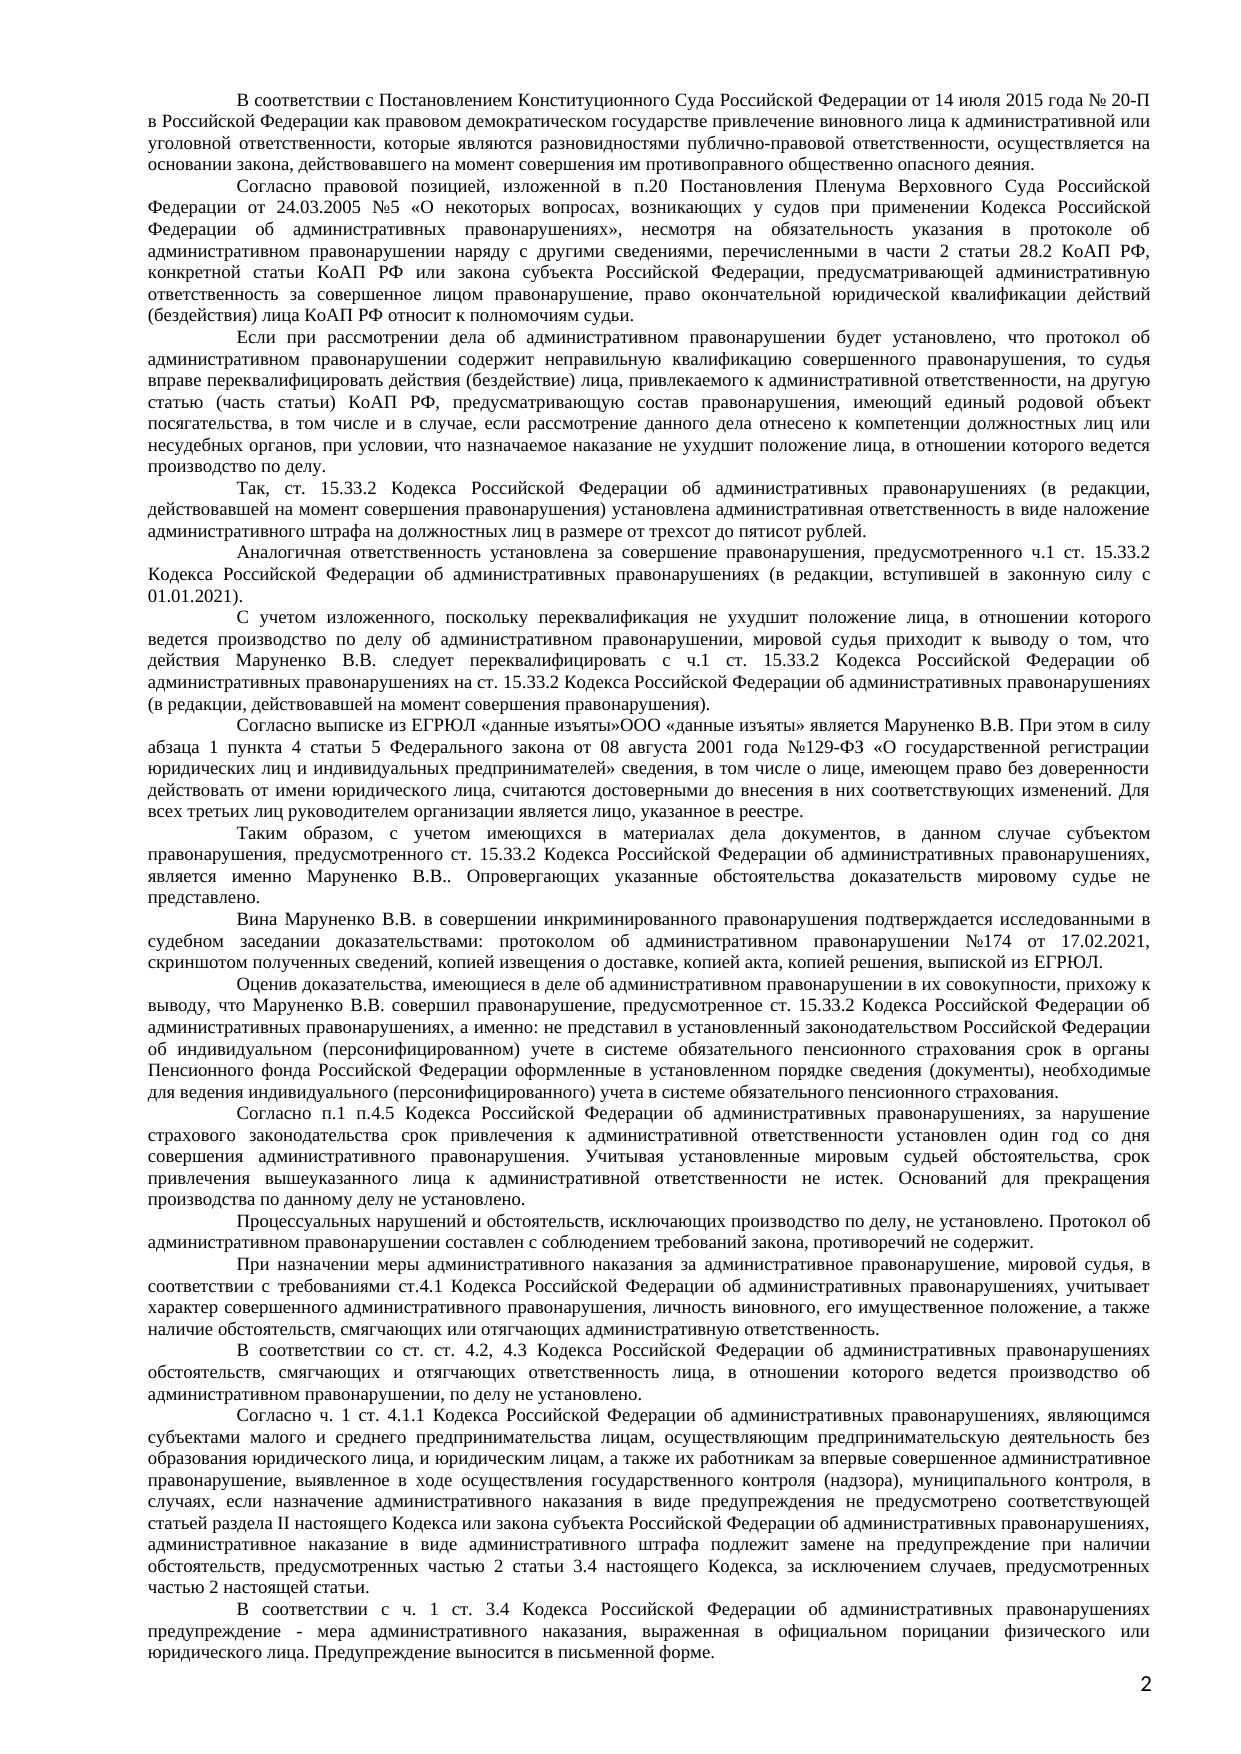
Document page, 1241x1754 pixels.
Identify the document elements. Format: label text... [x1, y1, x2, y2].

text С учетом изложенного, поскольку переквалификация не ухудшит положение лица, в отношении которого ведется производство по делу об административном правонарушении, мировой судья приходит к выводу о том, что действия Маруненко В.В. следует переквалифицировать с ч.1 ст. 15.33.2 Кодекса Российской Федерации об административных правонарушениях на ст. 15.33.2 Кодекса Российской Федерации об административных правонарушениях (в редакции, действовавшей на момент совершения правонарушения). [148, 606, 1152, 714]
text Аналогичная ответственность установлена за совершение правонарушения, предусмотренного ч.1 ст. 15.33.2 Кодекса Российской Федерации об административных правонарушениях (в редакции, вступившей в законную силу с 01.01.2021). [148, 541, 1152, 606]
text Так, ст. 15.33.2 Кодекса Российской Федерации об административных правонарушениях (в редакции, действовавшей на момент совершения правонарушения) установлена административная ответственность в виде наложение административного штрафа на должностных лиц в размере от трехсот до пятисот рублей. [148, 477, 1152, 541]
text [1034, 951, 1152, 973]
text Вина Маруненко В.В. в совершении инкриминированного правонарушения подтверждается исследованными в судебном заседании доказательствами: протоколом об административном правонарушении №174 от 17.02.2021, скриншотом полученных сведений, копией извещения о доставке, копией акта, копией решения, выпиской из ЕГРЮЛ. [148, 908, 1152, 930]
text В соответствии с ч. 1 ст. 3.4 Кодекса Российской Федерации об административных правонарушениях предупреждение - мера административного наказания, выраженная в официальном порицании физического или юридического лица. Предупреждение выносится в письменной форме. [148, 1598, 1152, 1663]
text Согласно п.1 п.4.5 Кодекса Российской Федерации об административных правонарушениях, за нарушение страхового законодательства срок привлечения к административной ответственности установлен один год со дня совершения административного правонарушения. Учитывая установленные мировым судьей обстоятельства, срок привлечения вышеуказанного лица к административной ответственности не истек. Оснований для прекращения производства по данному делу не установлено. [148, 1102, 1152, 1210]
text Оценив доказательства, имеющиеся в деле об административном правонарушении в их совокупности, прихожу к выводу, что Маруненко В.В. совершил правонарушение, предусмотренное ст. 15.33.2 Кодекса Российской Федерации об административных правонарушениях, а именно: не представил в установленный законодательством Российской Федерации об индивидуальном (персонифицированном) учете в системе обязательного пенсионного страхования срок в органы Пенсионного фонда Российской Федерации оформленные в установленном порядке сведения (документы), необходимые для ведения индивидуального (персонифицированного) учета в системе обязательного пенсионного страхования. [148, 973, 1152, 1102]
text В соответствии с Постановлением Конституционного Суда Российской Федерации от 14 июля 2015 года № 20-П в Российской Федерации как правовом демократическом государстве привлечение виновного лица к административной или уголовной ответственности, которые являются разновидностями публично-правовой ответственности, осуществляется на основании закона, действовавшего на момент совершения им противоправного общественно опасного деяния. [148, 89, 1152, 175]
text Согласно выписке из ЕГРЮЛ «данные изъяты»ООО «данные изъяты» является Маруненко В.В. При этом в силу абзаца 1 пункта 4 статьи 5 Федерального закона от 08 августа 2001 года №129-ФЗ «О государственной регистрации юридических лиц и индивидуальных предпринимателей» сведения, в том числе о лице, имеющем право без доверенности действовать от имени юридического лица, считаются достоверными до внесения в них соответствующих изменений. Для всех третьих лиц руководителем организации является лицо, указанное в реестре. [148, 714, 1152, 822]
text Согласно ч. 1 ст. 4.1.1 Кодекса Российской Федерации об административных правонарушениях, являющимся субъектами малого и среднего предпринимательства лицам, осуществляющим предпринимательскую деятельность без образования юридического лица, и юридическим лицам, а также их работникам за впервые совершенное административное правонарушение, выявленное в ходе осуществления государственного контроля (надзора), муниципального контроля, в случаях, если назначение административного наказания в виде предупреждения не предусмотрено соответствующей статьей раздела II настоящего Кодекса или закона субъекта Российской Федерации об административных правонарушениях, административное наказание в виде административного штрафа подлежит замене на предупреждение при наличии обстоятельств, предусмотренных частью 2 статьи 3.4 настоящего Кодекса, за исключением случаев, предусмотренных частью 2 настоящей статьи. [148, 1404, 1152, 1598]
text Если при рассмотрении дела об административном правонарушении будет установлено, что протокол об административном правонарушении содержит неправильную квалификацию совершенного правонарушения, то судья вправе переквалифицировать действия (бездействие) лица, привлекаемого к административной ответственности, на другую статью (часть статьи) КоАП РФ, предусматривающую состав правонарушения, имеющий единый родовой объект посягательства, в том числе и в случае, если рассмотрение данного дела отнесено к компетенции должностных лиц или несудебных органов, при условии, что назначаемое наказание не ухудшит положение лица, в отношении которого ведется производство по делу. [148, 326, 1152, 477]
text В соответствии со ст. ст. 4.2, 4.3 Кодекса Российской Федерации об административных правонарушениях обстоятельств, смягчающих и отягчающих ответственность лица, в отношении которого ведется производство об административном правонарушении, по делу не установлено. [148, 1339, 1152, 1404]
text При назначении меры административного наказания за административное правонарушение, мировой судья, в соответствии с требованиями ст.4.1 Кодекса Российской Федерации об административных правонарушениях, учитывает характер совершенного административного правонарушения, личность виновного, его имущественное положение, а также наличие обстоятельств, смягчающих или отягчающих административную ответственность. [148, 1253, 1152, 1339]
text Таким образом, с учетом имеющихся в материалах дела документов, в данном случае субъектом правонарушения, предусмотренного ст. 15.33.2 Кодекса Российской Федерации об административных правонарушениях, является именно Маруненко В.В.. Опровергающих указанные обстоятельства доказательств мировому судье не представлено. [148, 822, 1152, 908]
text Согласно правовой позицией, изложенной в п.20 Постановления Пленума Верховного Суда Российской Федерации от 24.03.2005 №5 «О некоторых вопросах, возникающих у судов при применении Кодекса Российской Федерации об административных правонарушениях», несмотря на обязательность указания в протоколе об административном правонарушении наряду с другими сведениями, перечисленными в части 2 статьи 28.2 КоАП РФ, конкретной статьи КоАП РФ или закона субъекта Российской Федерации, предусматривающей административную ответственность за совершенное лицом правонарушение, право окончательной юридической квалификации действий (бездействия) лица КоАП РФ относит к полномочиям судьи. [148, 175, 1152, 326]
text Процессуальных нарушений и обстоятельств, исключающих производство по делу, не установлено. Протокол об административном правонарушении составлен с соблюдением требований закона, противоречий не содержит. [148, 1210, 1152, 1253]
